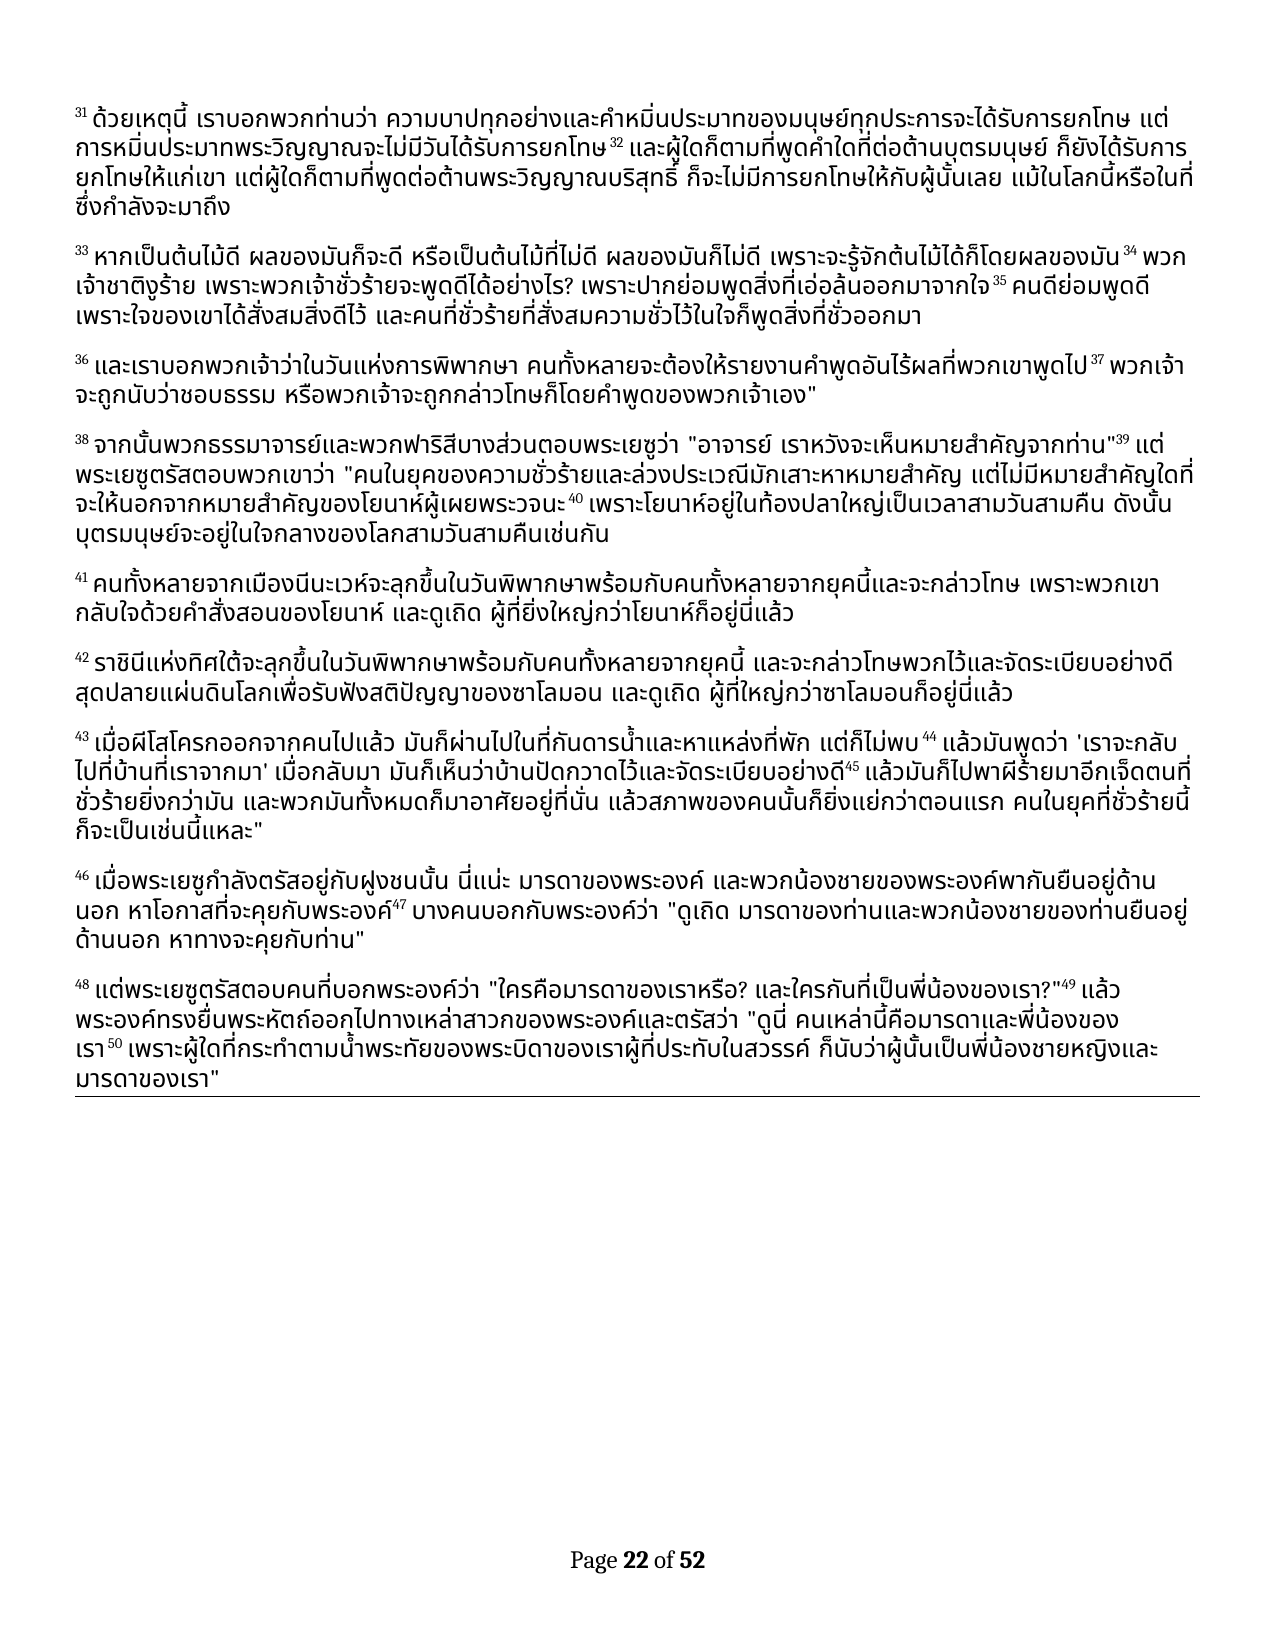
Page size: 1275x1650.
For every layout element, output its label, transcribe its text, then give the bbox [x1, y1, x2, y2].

text 48แต่พระเยซูตรัสตอบคนที่บอกพระองค์ว่า "ใครคือมารดาของเราหรือ? และใครกันที่เป็นพี่น้องของเรา?"49แล้วพระองค์ทรงยื่นพระหัตถ์ออกไปทางเหล่าสาวกของพระองค์และตรัสว่า "ดูนี่ คนเหล่านี้คือมารดาและพี่น้องของเรา50เพราะผู้ใดที่กระทำตามน้ำพระทัยของพระบิดาของเราผู้ที่ประทับในสวรรค์ ก็นับว่าผู้นั้นเป็นพี่น้องชายหญิงและมารดาของเรา" [75, 976, 1200, 1096]
text 43เมื่อผีโสโครกออกจากคนไปแล้ว มันก็ผ่านไปในที่กันดารน้ำและหาแหล่งที่พัก แต่ก็ไม่พบ44แล้วมันพูดว่า 'เราจะกลับไปที่บ้านที่เราจากมา' เมื่อกลับมา มันก็เห็นว่าบ้านปัดกวาดไว้และจัดระเบียบอย่างดี45แล้วมันก็ไปพาผีร้ายมาอีกเจ็ดตนที่ชั่วร้ายยิ่งกว่ามัน และพวกมันทั้งหมดก็มาอาศัยอยู่ที่นั่น แล้วสภาพของคนนั้นก็ยิ่งแย่กว่าตอนแรก คนในยุคที่ชั่วร้ายนี้ก็จะเป็นเช่นนี้แหละ" [75, 728, 1200, 846]
text 33หากเป็นต้นไม้ดี ผลของมันก็จะดี หรือเป็นต้นไม้ที่ไม่ดี ผลของมันก็ไม่ดี เพราะจะรู้จักต้นไม้ได้ก็โดยผลของมัน34พวกเจ้าชาติงูร้าย เพราะพวกเจ้าชั่วร้ายจะพูดดีได้อย่างไร? เพราะปากย่อมพูดสิ่งที่เอ่อล้นออกมาจากใจ35คนดีย่อมพูดดีเพราะใจของเขาได้สั่งสมสิ่งดีไว้ และคนที่ชั่วร้ายที่สั่งสมความชั่วไว้ในใจก็พูดสิ่งที่ชั่วออกมา [75, 242, 1200, 330]
text 31ด้วยเหตุนี้ เราบอกพวกท่านว่า ความบาปทุกอย่างและคำหมิ่นประมาทของมนุษย์ทุกประการจะได้รับการยกโทษ แต่การหมิ่นประมาทพระวิญญาณจะไม่มีวันได้รับการยกโทษ32และผู้ใดก็ตามที่พูดคำใดที่ต่อต้านบุตรมนุษย์ ก็ยังได้รับการยกโทษให้แก่เขา แต่ผู้ใดก็ตามที่พูดต่อต้านพระวิญญาณบริสุทธิ์ ก็จะไม่มีการยกโทษให้กับผู้นั้นเลย แม้ในโลกนี้หรือในที่ซึ่งกำลังจะมาถึง [75, 104, 1200, 221]
text 38จากนั้นพวกธรรมาจารย์และพวกฟาริสีบางส่วนตอบพระเยซูว่า "อาจารย์ เราหวังจะเห็นหมายสำคัญจากท่าน"39แต่พระเยซูตรัสตอบพวกเขาว่า "คนในยุคของความชั่วร้ายและล่วงประเวณีมักเสาะหาหมายสำคัญ แต่ไม่มีหมายสำคัญใดที่จะให้นอกจากหมายสำคัญของโยนาห์ผู้เผยพระวจนะ40เพราะโยนาห์อยู่ในท้องปลาใหญ่เป็นเวลาสามวันสามคืน ดังนั้น บุตรมนุษย์จะอยู่ในใจกลางของโลกสามวันสามคืนเช่นกัน [75, 431, 1200, 548]
text 46เมื่อพระเยซูกำลังตรัสอยู่กับฝูงชนนั้น นี่แน่ะ มารดาของพระองค์ และพวกน้องชายของพระองค์พากันยืนอยู่ด้านนอก หาโอกาสที่จะคุยกับพระองค์47บางคนบอกกับพระองค์ว่า "ดูเถิด มารดาของท่านและพวกน้องชายของท่านยืนอยู่ด้านนอก หาทางจะคุยกับท่าน" [75, 866, 1200, 955]
text 36และเราบอกพวกเจ้าว่าในวันแห่งการพิพากษา คนทั้งหลายจะต้องให้รายงานคำพูดอันไร้ผลที่พวกเขาพูดไป37พวกเจ้าจะถูกนับว่าชอบธรรม หรือพวกเจ้าจะถูกกล่าวโทษก็โดยคำพูดของพวกเจ้าเอง" [75, 351, 1200, 410]
text 42ราชินีแห่งทิศใต้จะลุกขึ้นในวันพิพากษาพร้อมกับคนทั้งหลายจากยุคนี้ และจะกล่าวโทษพวกไว้และจัดระเบียบอย่างดีสุดปลายแผ่นดินโลกเพื่อรับฟังสติปัญญาของซาโลมอน และดูเถิด ผู้ที่ใหญ่กว่าซาโลมอนก็อยู่นี่แล้ว [75, 648, 1200, 707]
text 41คนทั้งหลายจากเมืองนีนะเวห์จะลุกขึ้นในวันพิพากษาพร้อมกับคนทั้งหลายจากยุคนี้และจะกล่าวโทษ เพราะพวกเขากลับใจด้วยคำสั่งสอนของโยนาห์ และดูเถิด ผู้ที่ยิ่งใหญ่กว่าโยนาห์ก็อยู่นี่แล้ว [75, 569, 1200, 628]
